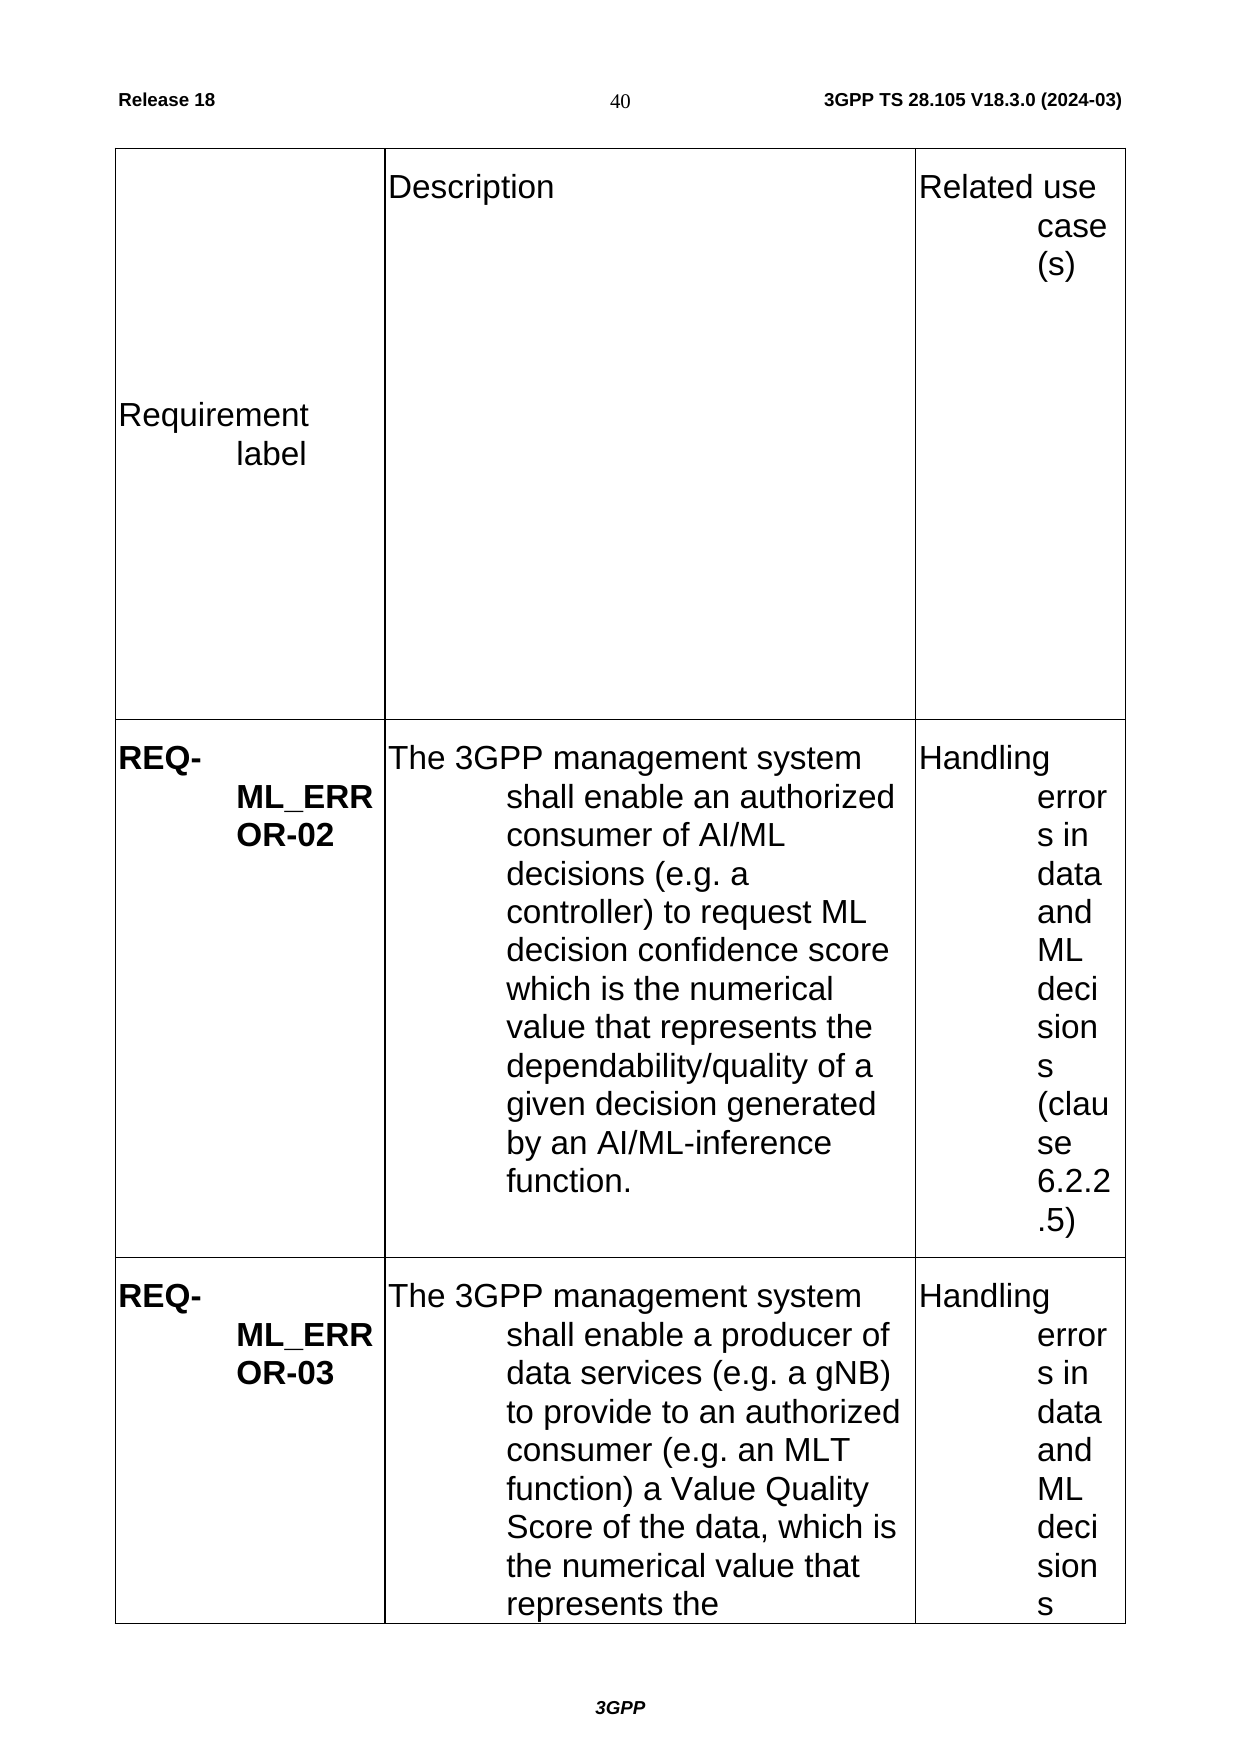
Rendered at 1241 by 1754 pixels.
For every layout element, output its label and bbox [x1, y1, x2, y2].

table_cell [116, 720, 384, 1257]
table_cell [116, 1258, 384, 1622]
table_header [386, 149, 915, 718]
table_header [116, 149, 384, 718]
table_cell [916, 1258, 1125, 1622]
table_cell [386, 720, 915, 1257]
table_cell [386, 1258, 915, 1622]
table_header [916, 149, 1125, 718]
table_cell [916, 720, 1125, 1257]
